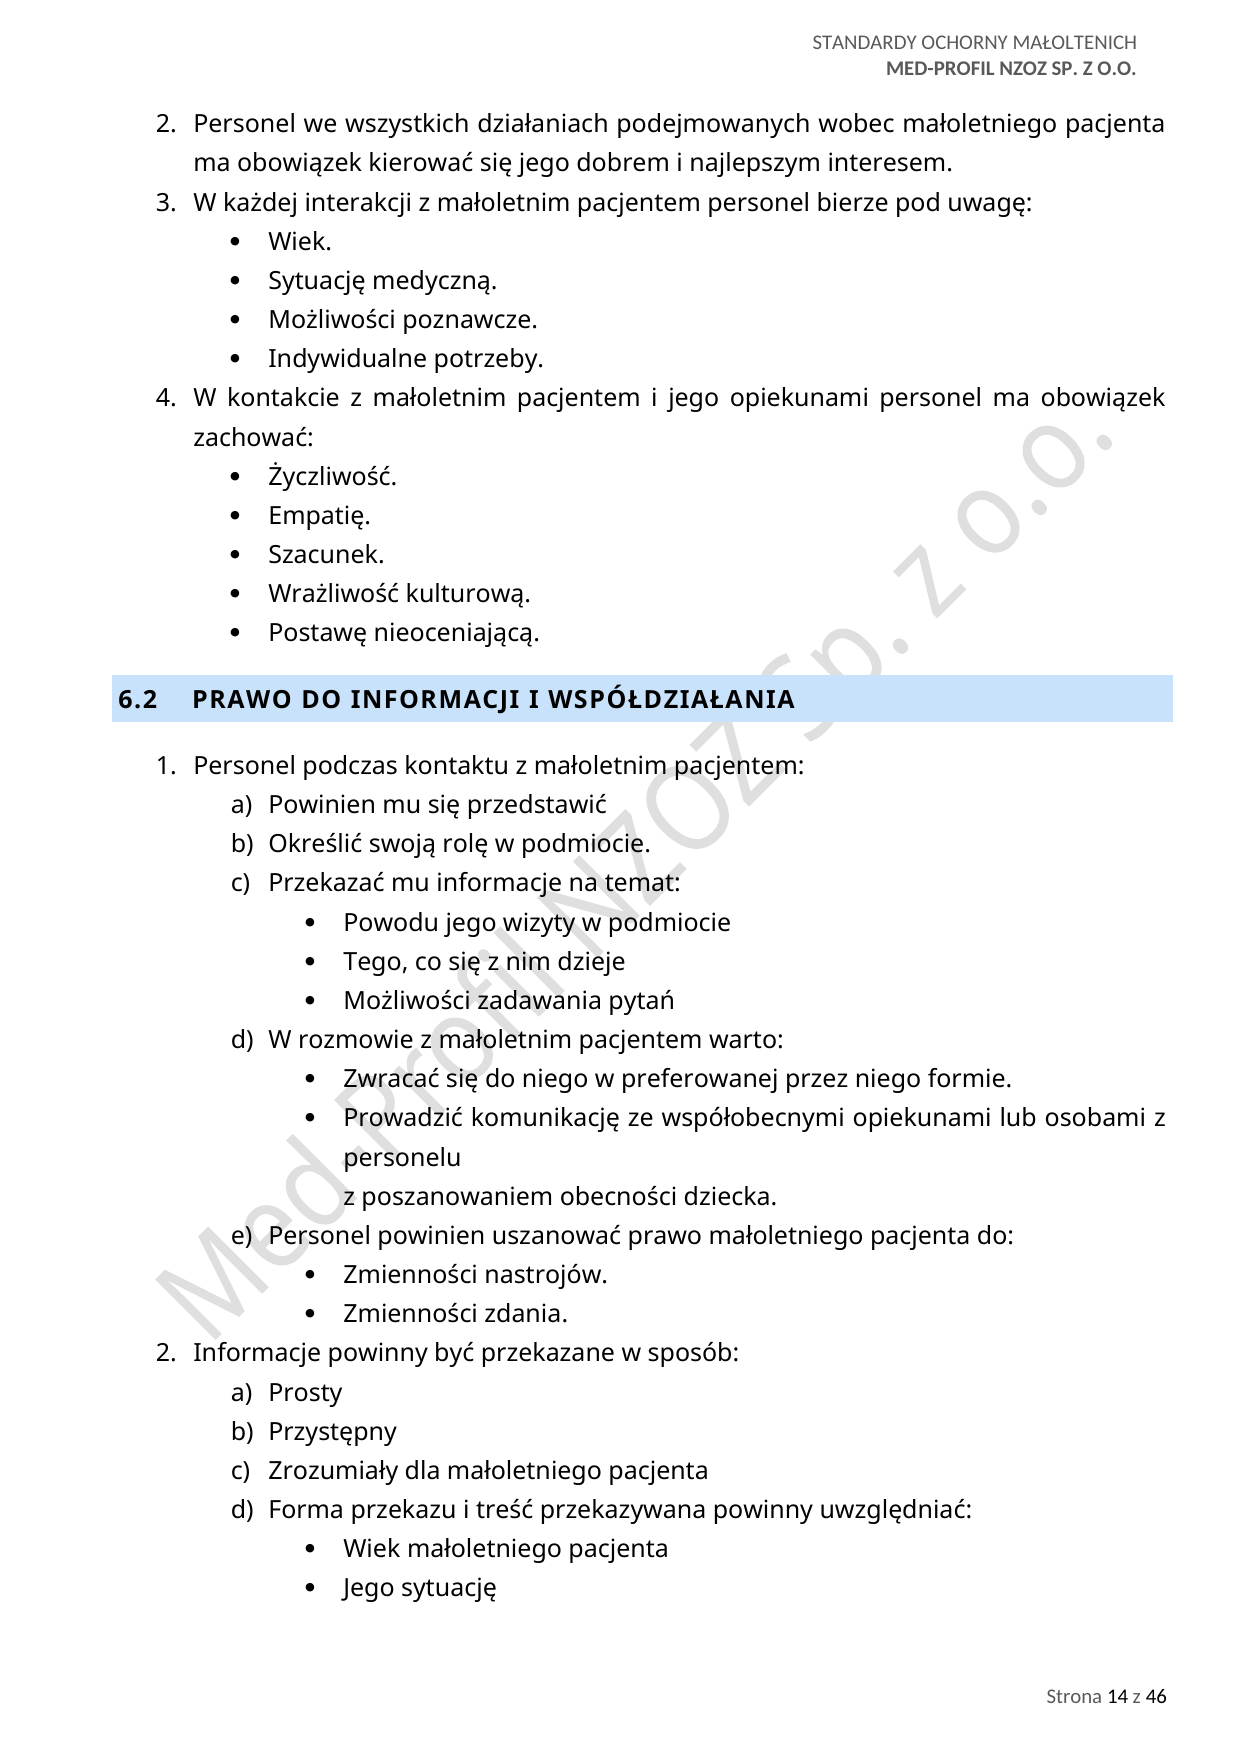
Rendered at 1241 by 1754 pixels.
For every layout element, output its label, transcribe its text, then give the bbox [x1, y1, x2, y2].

list W kontakcie z małoletnim pacjentem i jego opiekunami personel ma obowiązek zachować: [156, 380, 1167, 453]
list Empatię. [231, 497, 1167, 532]
list Jego sytuację [306, 1570, 1167, 1604]
list Wrażliwość kulturową. [231, 576, 1167, 610]
list Sytuację medyczną. [231, 262, 1167, 297]
list Możliwości zadawania pytań [306, 982, 1167, 1017]
list Personel podczas kontaktu z małoletnim pacjentem: [156, 747, 1167, 782]
list Wiek małoletniego pacjenta [306, 1531, 1167, 1565]
list Szacunek. [231, 537, 1167, 571]
list Informacje powinny być przekazane w sposób: [156, 1335, 1167, 1369]
list Forma przekazu i treść przekazywana powinny uwzględniać: [231, 1492, 1167, 1526]
list Możliwości poznawcze. [231, 302, 1167, 336]
list Zmienności nastrojów. [306, 1257, 1167, 1291]
list Określić swoją rolę w podmiocie. [231, 826, 1167, 860]
list Przystępny [231, 1413, 1167, 1447]
list W każdej interakcji z małoletnim pacjentem personel bierze pod uwagę: [156, 184, 1167, 218]
list Postawę nieoceniającą. [231, 615, 1167, 649]
list Personel we wszystkich działaniach podejmowanych wobec małoletniego pacjenta ma obowiązek kierować się jego dobrem i najlepszym interesem. [156, 106, 1167, 179]
list Powodu jego wizyty w podmiocie [306, 904, 1167, 938]
list Zwracać się do niego w preferowanej przez niego formie. [306, 1061, 1167, 1095]
list Przekazać mu informacje na temat: [231, 865, 1167, 899]
list Indywidualne potrzeby. [231, 341, 1167, 375]
list Wiek. [231, 223, 1167, 257]
list Prosty [231, 1374, 1167, 1408]
list Zrozumiały dla małoletniego pacjenta [231, 1452, 1167, 1487]
list Zmienności zdania. [306, 1296, 1167, 1330]
list Powinien mu się przedstawić [231, 787, 1167, 821]
list Prowadzić komunikację ze współobecnymi opiekunami lub osobami z personelu z poszanowaniem obecności dziecka. [306, 1100, 1167, 1212]
subtitle 6.2 PRAWO DO INFORMACJI I WSPÓŁDZIAŁANIA [118, 681, 1167, 715]
list Personel powinien uszanować prawo małoletniego pacjenta do: [231, 1217, 1167, 1252]
list Tego, co się z nim dzieje [306, 943, 1167, 977]
list Życzliwość. [231, 458, 1167, 492]
list W rozmowie z małoletnim pacjentem warto: [231, 1022, 1167, 1056]
